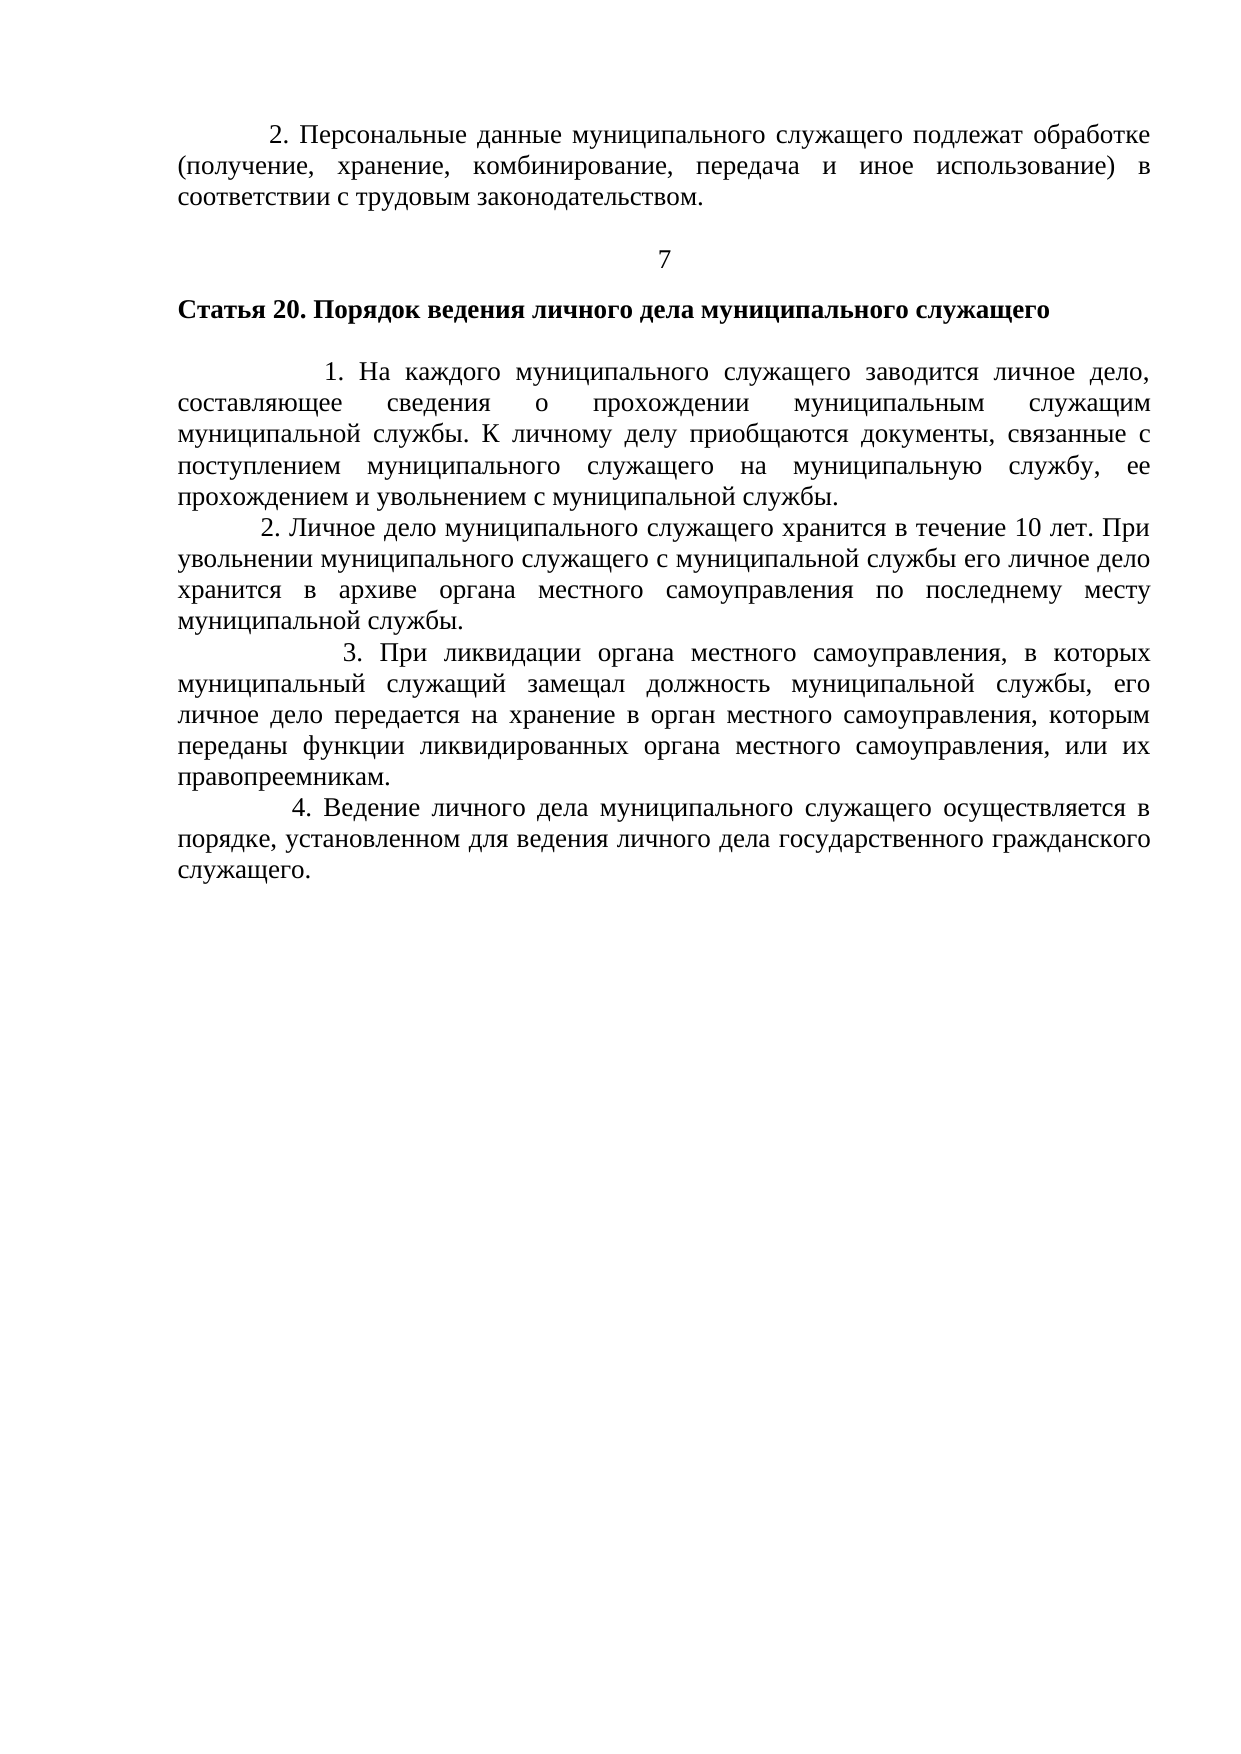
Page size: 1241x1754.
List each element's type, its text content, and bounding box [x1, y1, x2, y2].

text 7 [177, 243, 1152, 274]
text 2. Личное дело муниципального служащего хранится в течение 10 лет. При увольнении муниципального служащего с муниципальной службы его личное дело хранится в архиве органа местного самоуправления по последнему месту муниципальной службы. [177, 511, 1152, 636]
text 3. При ликвидации органа местного самоуправления, в которых муниципальный служащий замещал должность муниципальной службы, его личное дело передается на хранение в орган местного самоуправления, которым переданы функции ликвидированных органа местного самоуправления, или их правопреемникам. [177, 636, 1152, 791]
text 2. Персональные данные муниципального служащего подлежат обработке (получение, хранение, комбинирование, передача и иное использование) в соответствии с трудовым законодательством. [177, 118, 1152, 212]
text Статья 20. Порядок ведения личного дела муниципального служащего [177, 293, 1152, 324]
text 4. Ведение личного дела муниципального служащего осуществляется в порядке, установленном для ведения личного дела государственного гражданского служащего. [177, 791, 1152, 885]
text 1. На каждого муниципального служащего заводится личное дело, составляющее сведения о прохождении муниципальным служащим муниципальной службы. К личному делу приобщаются документы, связанные с поступлением муниципального служащего на муниципальную службу, ее прохождением и увольнением с муниципальной службы. [177, 355, 1152, 511]
